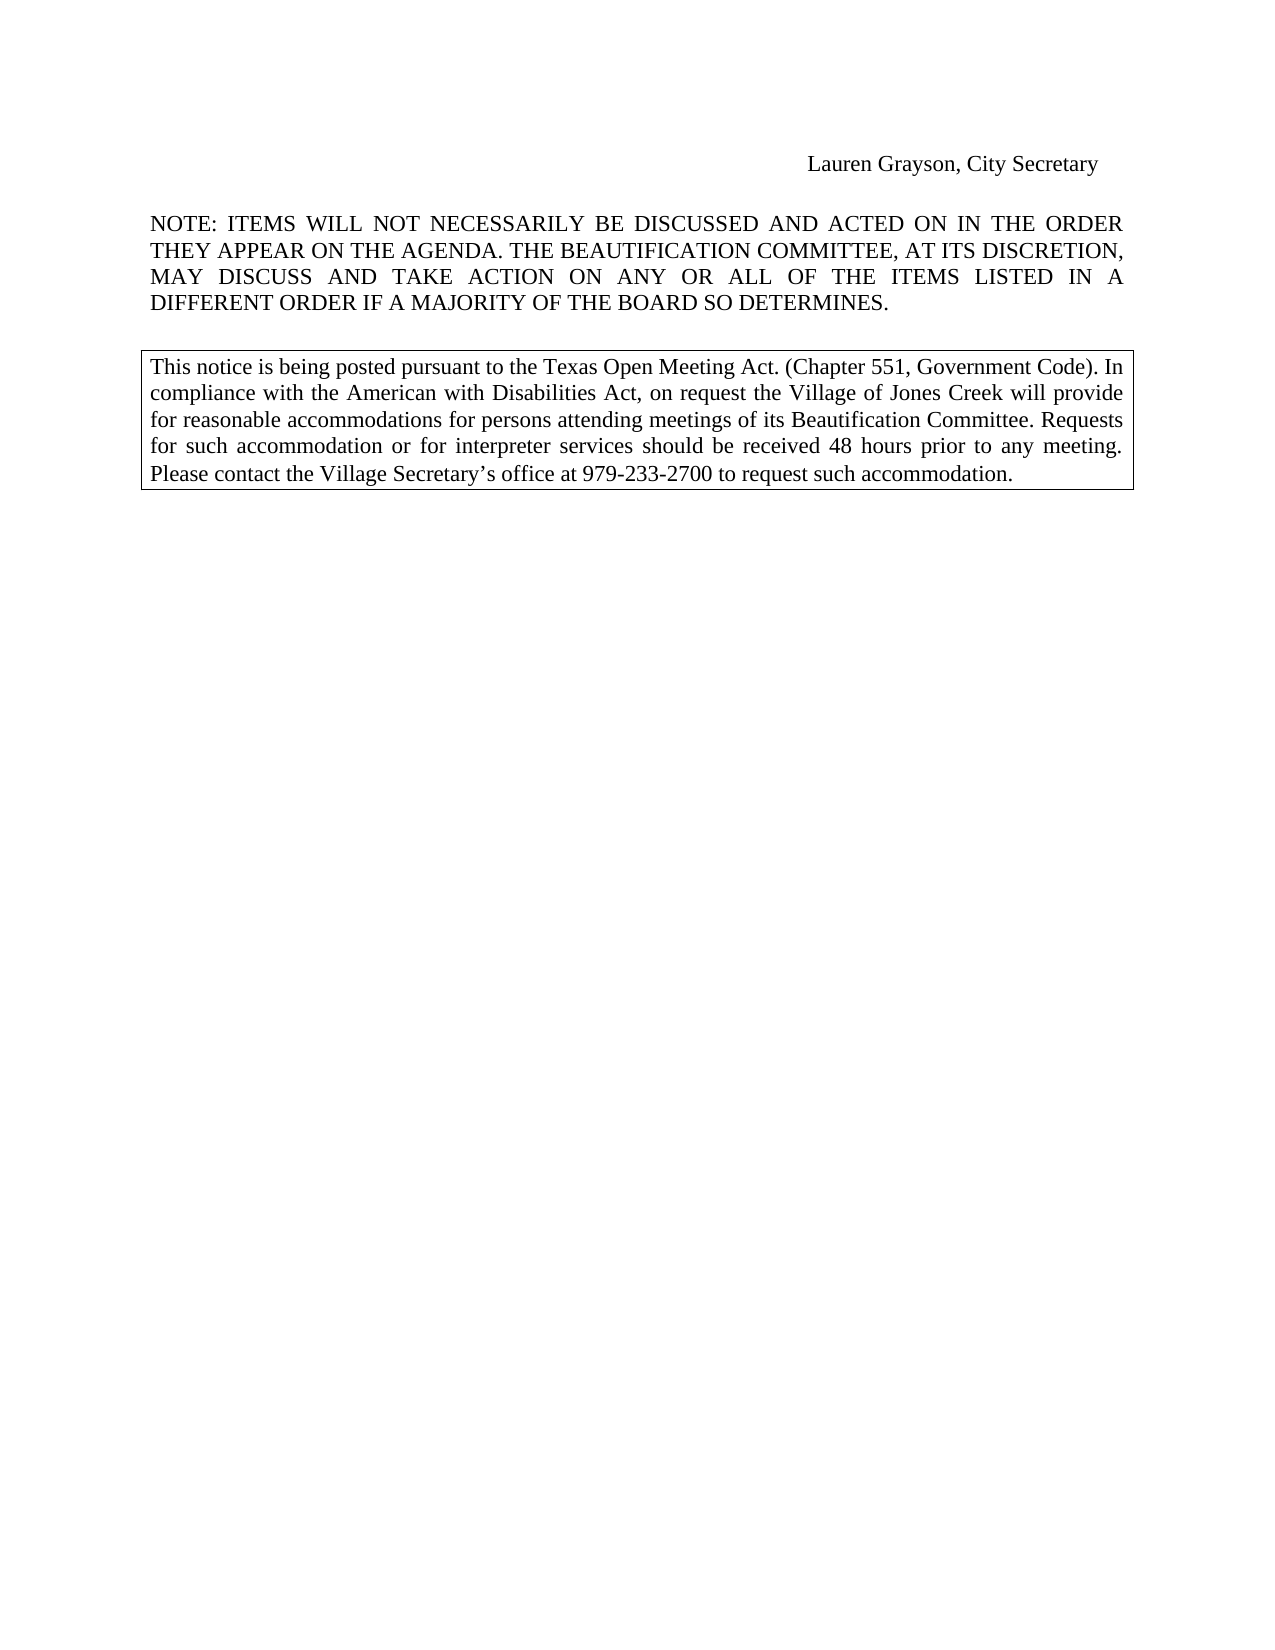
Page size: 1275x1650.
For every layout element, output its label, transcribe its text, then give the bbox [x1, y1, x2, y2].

text NOTE: ITEMS WILL NOT NECESSARILY BE DISCUSSED AND ACTED ON IN THE ORDER THEY APPEAR ON THE AGENDA. THE BEAUTIFICATION COMMITTEE, AT ITS DISCRETION, MAY DISCUSS AND TAKE ACTION ON ANY OR ALL OF THE ITEMS LISTED IN A DIFFERENT ORDER IF A MAJORITY OF THE BOARD SO DETERMINES. [150, 210, 1125, 316]
text This notice is being posted pursuant to the Texas Open Meeting Act. (Chapter 551, Government Code). In compliance with the American with Disabilities Act, on request the Village of Jones Creek will provide for reasonable accommodations for persons attending meetings of its Beautification Committee. Requests for such accommodation or for interpreter services should be received 48 hours prior to any meeting. Please contact the Village Secretary’s office at 979-233-2700 to request such accommodation. [142, 351, 1133, 489]
text Lauren Grayson, City Secretary [225, 150, 1125, 176]
